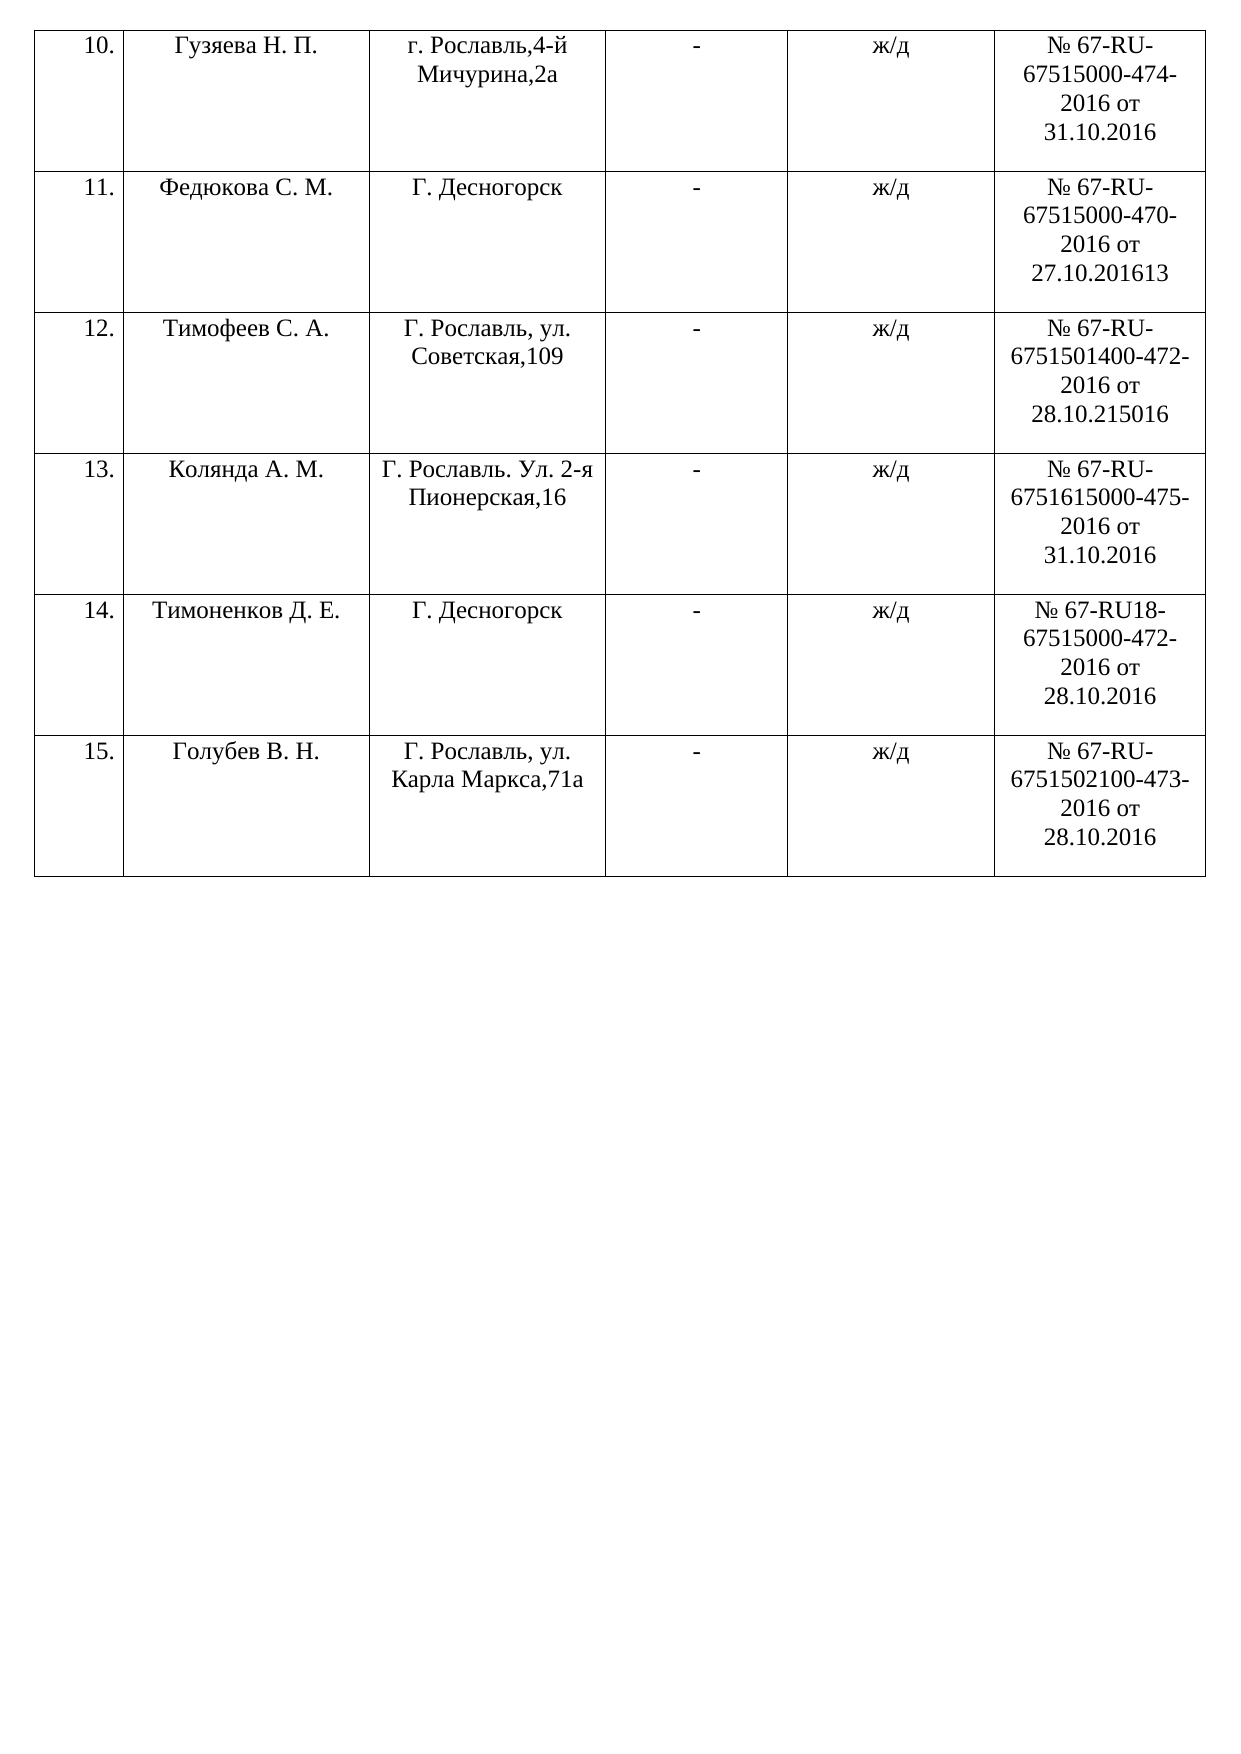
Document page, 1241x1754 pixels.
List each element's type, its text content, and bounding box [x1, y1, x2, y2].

table_cell Колянда А. М. [124, 454, 369, 594]
table_cell № 67-RU18-67515000-472-2016 от 28.10.2016 [995, 595, 1205, 735]
table_cell Голубев В. Н. [124, 736, 369, 876]
table_cell № 67-RU-6751615000-475-2016 от 31.10.2016 [995, 454, 1205, 594]
table_cell ж/д [788, 313, 994, 453]
table_cell - [606, 454, 787, 594]
table_cell - [606, 313, 787, 453]
table_cell ж/д [788, 454, 994, 594]
table_cell Гузяева Н. П. [124, 31, 369, 171]
table_cell Г. Рославль, ул. Карла Маркса,71а [370, 736, 605, 876]
table_cell Тимоненков Д. Е. [124, 595, 369, 735]
table_cell [35, 31, 123, 171]
table_cell - [606, 31, 787, 171]
table_cell № 67-RU-67515000-474-2016 от 31.10.2016 [995, 31, 1205, 171]
table_cell - [606, 595, 787, 735]
table_cell № 67-RU-6751502100-473-2016 от 28.10.2016 [995, 736, 1205, 876]
table_cell ж/д [788, 31, 994, 171]
table_cell ж/д [788, 736, 994, 876]
table_cell [35, 454, 123, 594]
table_cell - [606, 736, 787, 876]
table_cell Тимофеев С. А. [124, 313, 369, 453]
table_cell г. Рославль,4-й Мичурина,2а [370, 31, 605, 171]
table_cell ж/д [788, 172, 994, 312]
table_cell Федюкова С. М. [124, 172, 369, 312]
table_cell № 67-RU-67515000-470-2016 от 27.10.201613 [995, 172, 1205, 312]
table_cell [35, 172, 123, 312]
table_cell Г. Десногорск [370, 595, 605, 735]
table_cell - [606, 172, 787, 312]
table_cell [35, 313, 123, 453]
table_cell Г. Десногорск [370, 172, 605, 312]
table_cell ж/д [788, 595, 994, 735]
table_cell [35, 595, 123, 735]
table_cell Г. Рославль, ул. Советская,109 [370, 313, 605, 453]
table_cell Г. Рославль. Ул. 2-я Пионерская,16 [370, 454, 605, 594]
table_cell № 67-RU-6751501400-472-2016 от 28.10.215016 [995, 313, 1205, 453]
table_cell [35, 736, 123, 876]
